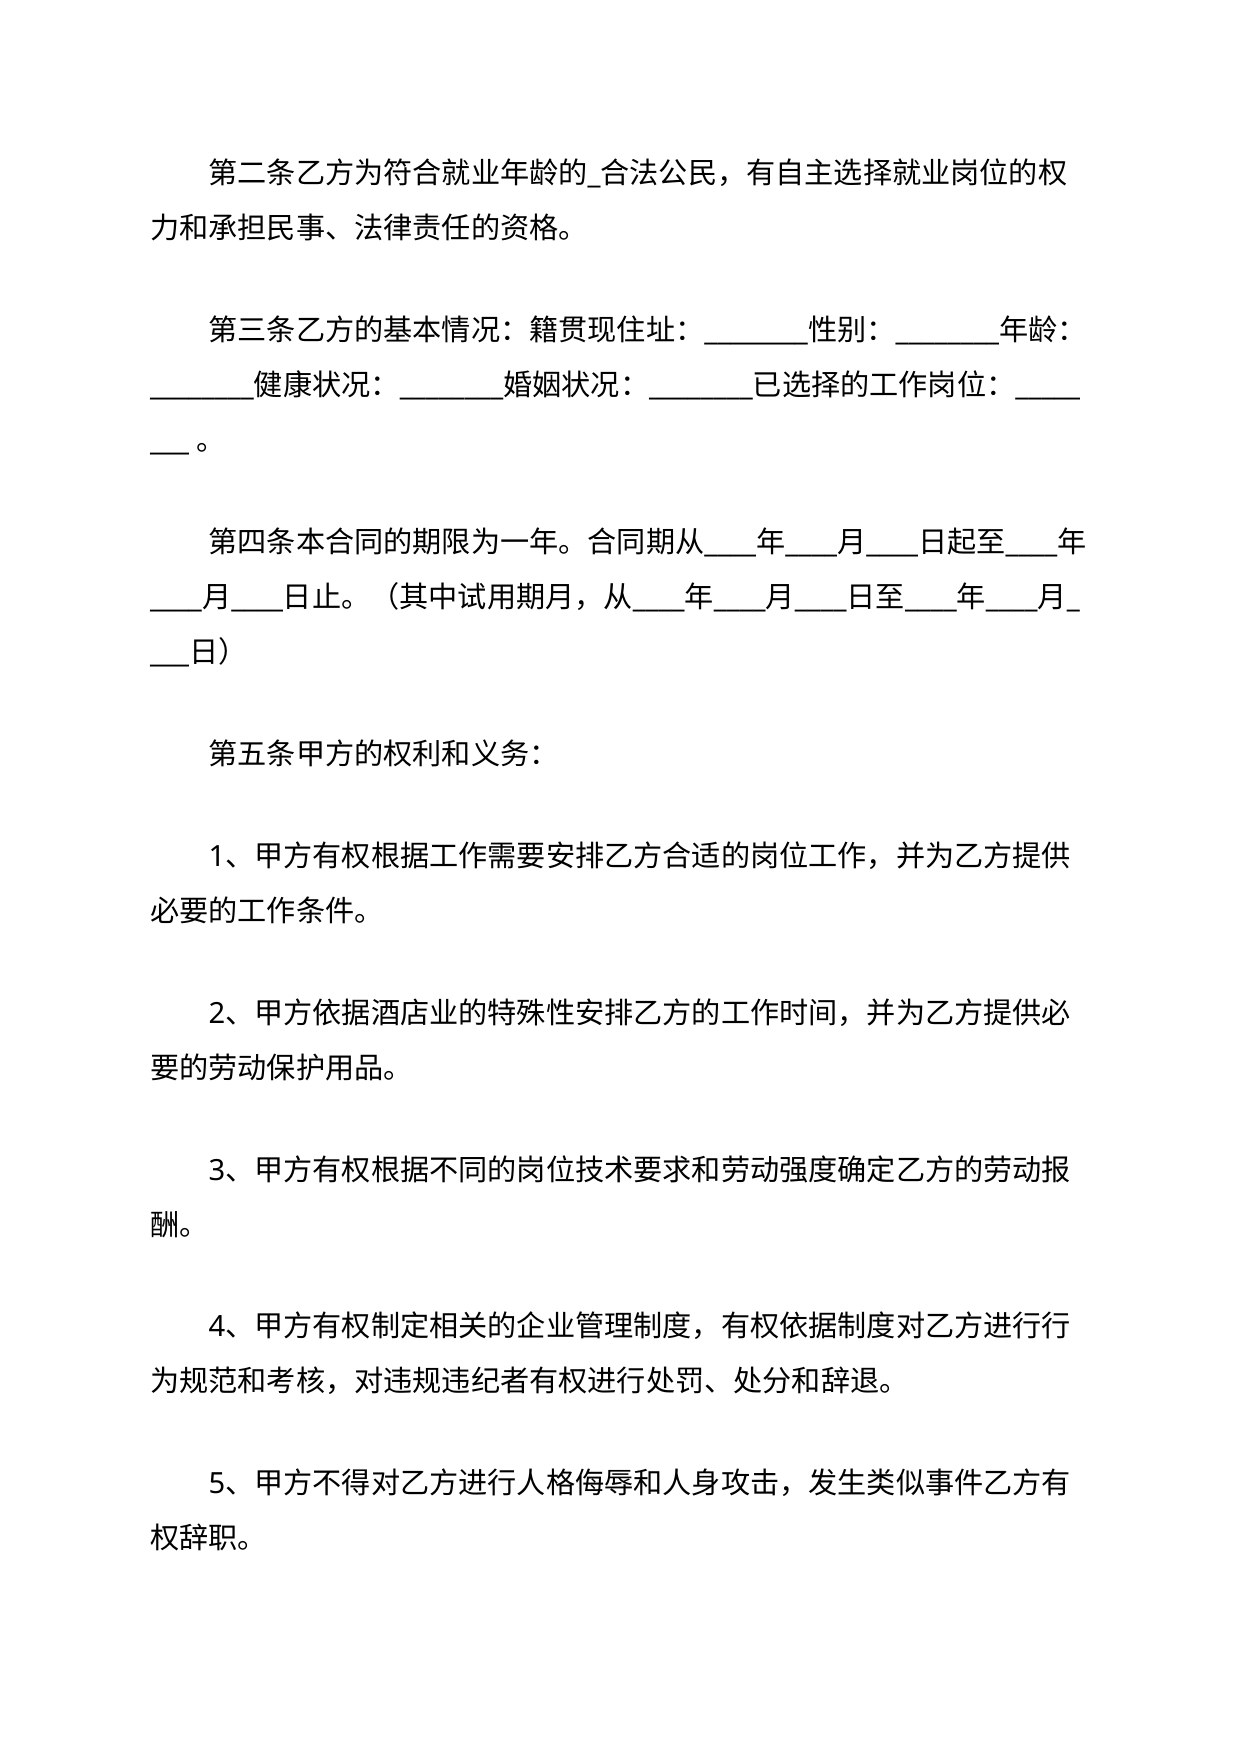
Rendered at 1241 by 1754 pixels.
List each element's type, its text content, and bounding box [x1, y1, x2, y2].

text 5、甲方不得对乙方进行人格侮辱和人身攻击，发生类似事件乙方有权辞职。 [150, 1459, 1090, 1557]
text 第二条乙方为符合就业年龄的_合法公民，有自主选择就业岗位的权力和承担民事、法律责任的资格。 [150, 150, 1090, 247]
text 3、甲方有权根据不同的岗位技术要求和劳动强度确定乙方的劳动报酬。 [150, 1146, 1090, 1243]
text 2、甲方依据酒店业的特殊性安排乙方的工作时间，并为乙方提供必要的劳动保护用品。 [150, 989, 1090, 1087]
text 1、甲方有权根据工作需要安排乙方合适的岗位工作，并为乙方提供必要的工作条件。 [150, 832, 1090, 930]
text 第三条乙方的基本情况：籍贯现住址：________性别：________年龄：________健康状况：________婚姻状况：________已选择的工作岗位：________ 。 [150, 307, 1090, 459]
text 第五条甲方的权利和义务： [150, 731, 1090, 773]
text 第四条本合同的期限为一年。合同期从____年____月____日起至____年____月____日止。（其中试用期月，从____年____月____日至____年____月____日） [150, 519, 1090, 671]
text 4、甲方有权制定相关的企业管理制度，有权依据制度对乙方进行行为规范和考核，对违规违纪者有权进行处罚、处分和辞退。 [150, 1303, 1090, 1400]
